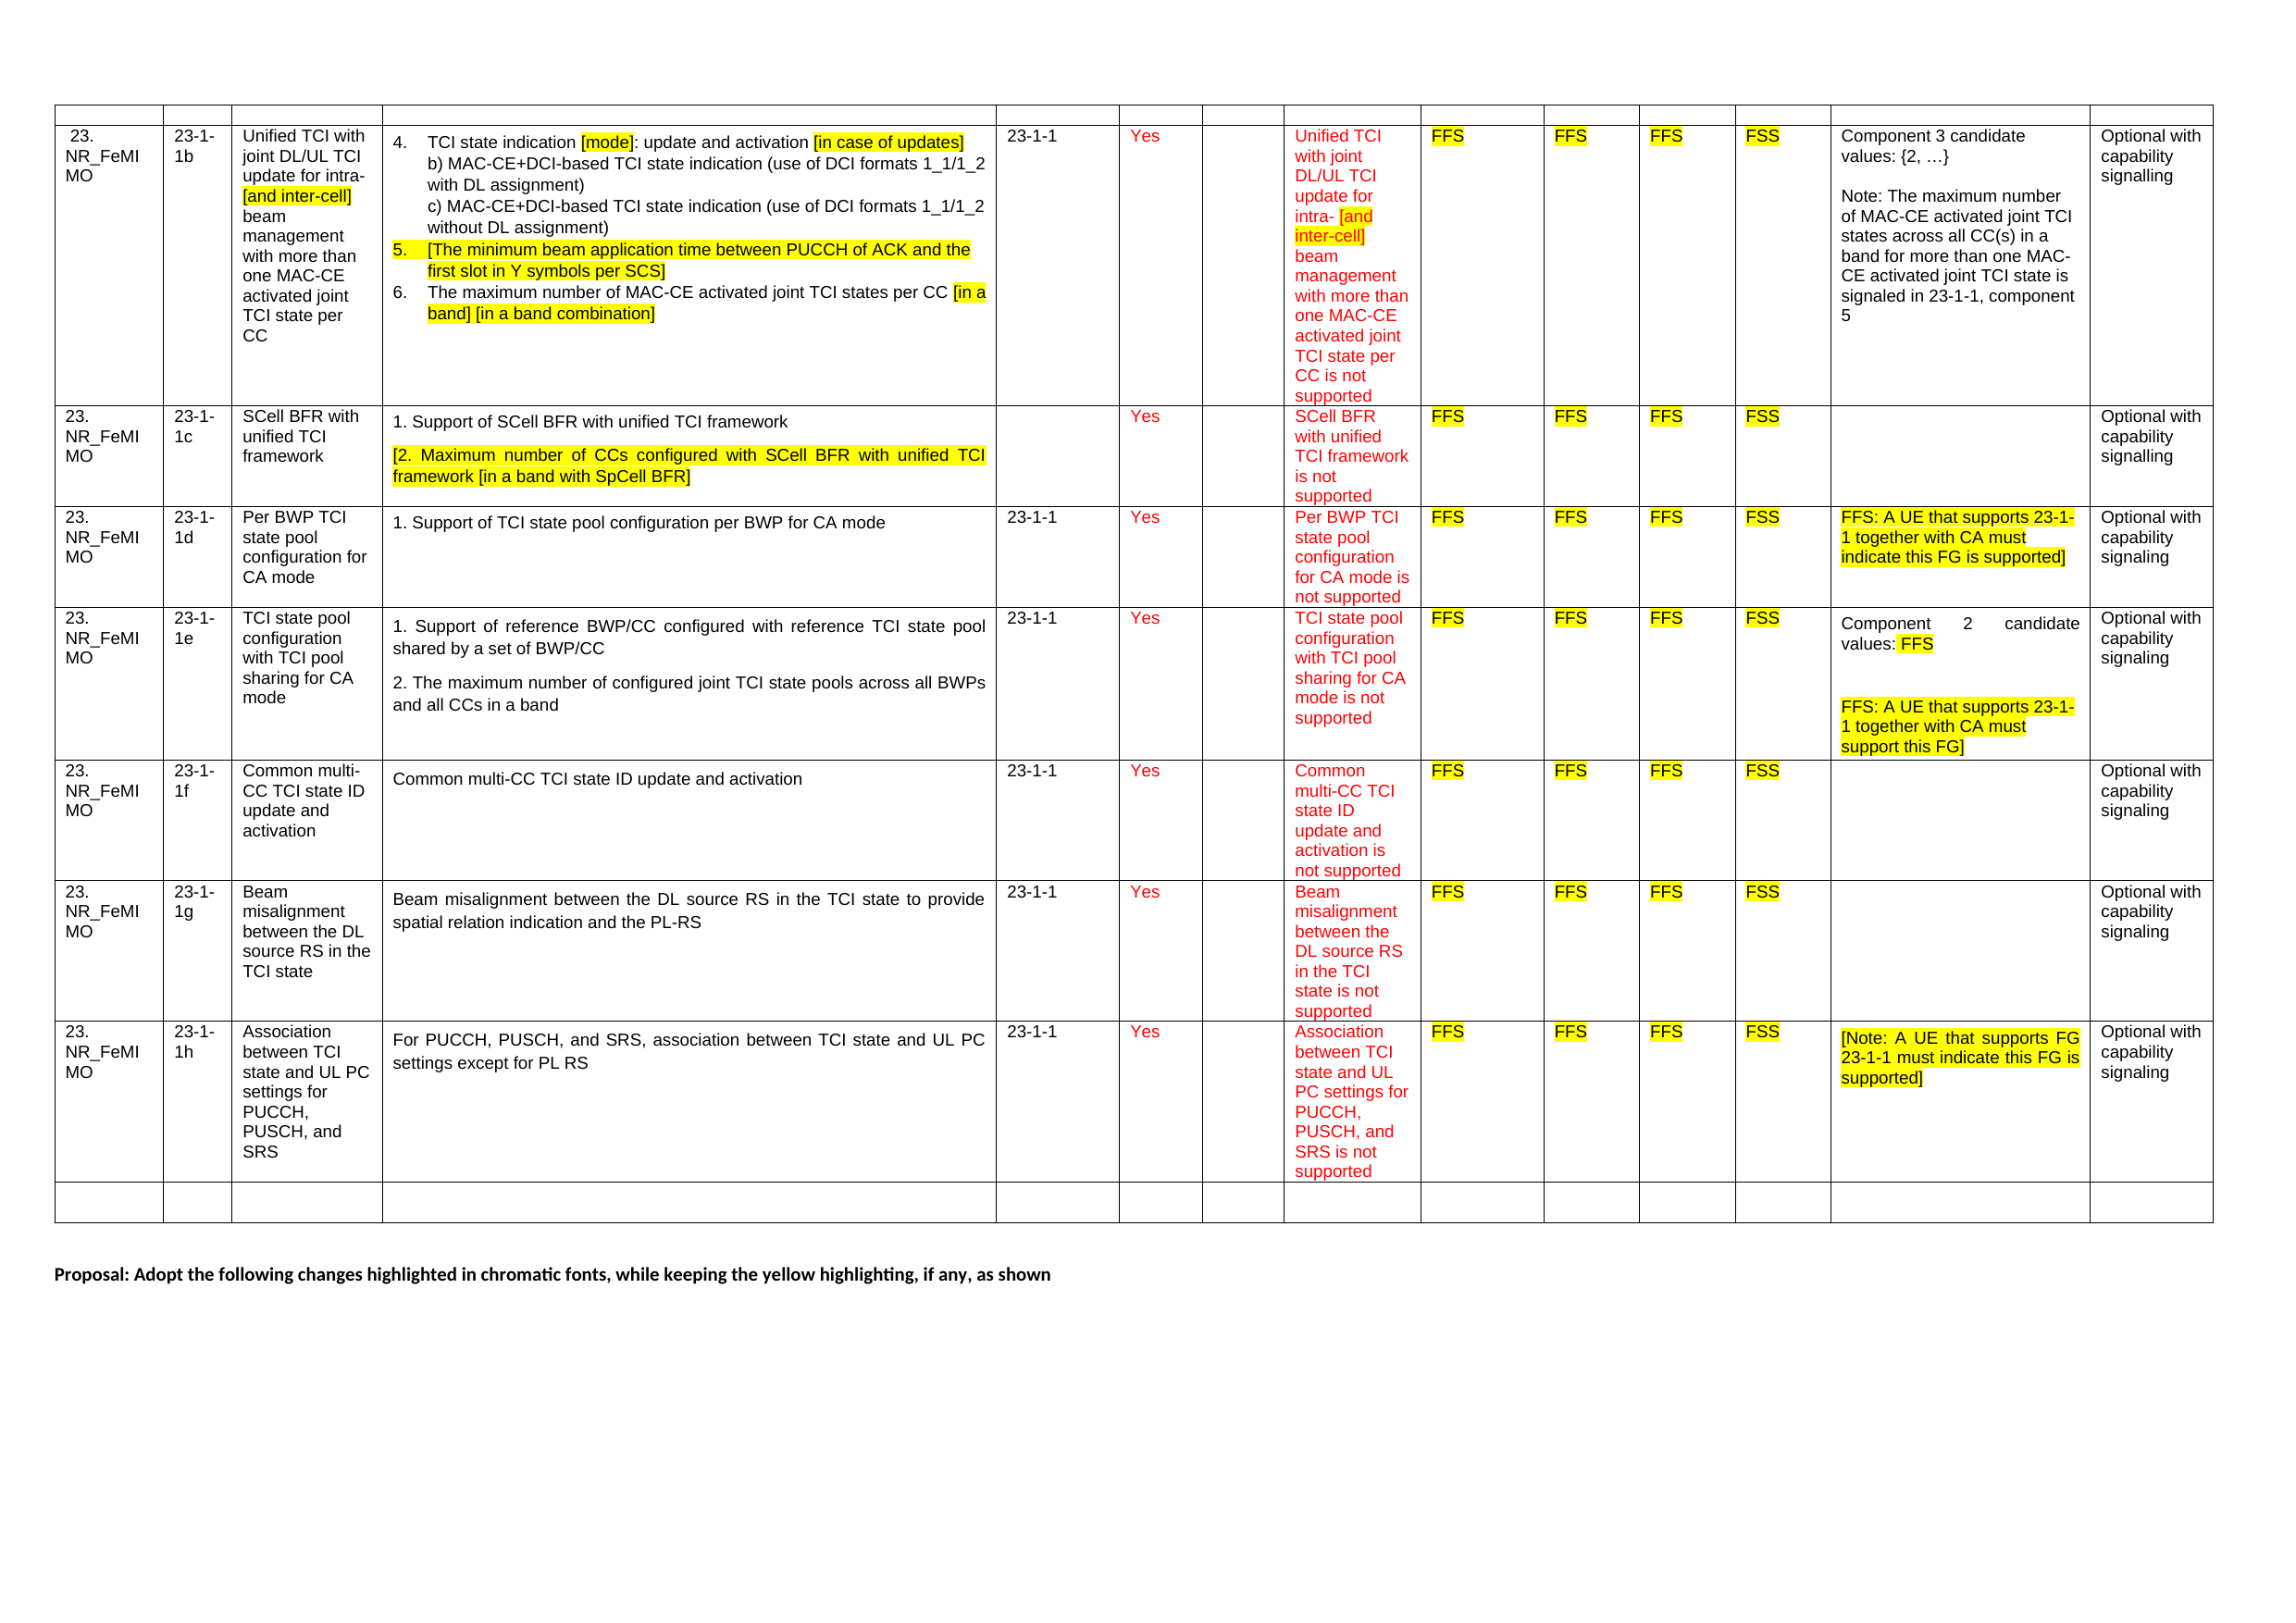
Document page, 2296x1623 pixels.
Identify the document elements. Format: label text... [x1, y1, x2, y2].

table_cell 23-1-1e [164, 608, 231, 760]
table_cell FSS [1736, 507, 1831, 607]
table_cell 23-1-1f [164, 761, 231, 880]
table_cell FFS [1545, 507, 1639, 607]
table_cell 23. NR_FeMIMO [56, 1022, 163, 1182]
table_cell 23-1-1 [997, 608, 1119, 760]
table_cell TCI state pool configuration with TCI pool sharing for CA mode [232, 608, 382, 760]
table_cell Yes [1120, 761, 1202, 880]
table_header [1285, 105, 1421, 125]
table_cell FFS [1640, 881, 1735, 1021]
table_cell [1203, 1022, 1284, 1182]
table_cell FFS [1545, 406, 1639, 506]
table_cell 23. NR_FeMIMO [56, 126, 163, 405]
table_cell [1736, 1183, 1831, 1222]
table_cell FFS [1421, 1022, 1544, 1182]
table_cell Optional with capability signaling [2091, 761, 2213, 880]
table_cell 1. Support of reference BWP/CC configured with reference TCI state pool shared by a set of BWP/CC 2. The maximum number of configured joint TCI state pools across all BWPs and all CCs in a band [383, 608, 996, 760]
text Proposal: Adopt the following changes highlighted in chromatic fonts, while keeping the yellow highlighting, if any, as shown [54, 1262, 2214, 1286]
table_cell [164, 1183, 231, 1222]
table_cell TCI state indication [mode]: update and activation [in case of updates] b) MAC-CE+DCI-based TCI state indication (use of DCI formats 1_1/1_2 with DL assignment) c) MAC-CE+DCI-based TCI state indication (use of DCI formats 1_1/1_2 without DL assignment) [The minimum beam application time between PUCCH of ACK and the first slot in Y symbols per SCS] The maximum number of MAC-CE activated joint TCI states per CC [in a band] [in a band combination] [383, 126, 996, 405]
table_cell 23-1-1h [164, 1022, 231, 1182]
table_cell [1285, 1183, 1421, 1222]
table_cell FFS [1545, 1022, 1639, 1182]
table_cell [1545, 1183, 1639, 1222]
table_cell FFS [1545, 608, 1639, 760]
table_cell Optional with capability signaling [2091, 507, 2213, 607]
table_cell FSS [1736, 126, 1831, 405]
table_cell FFS [1640, 1022, 1735, 1182]
table_cell [383, 1183, 996, 1222]
table_cell Unified TCI with joint DL/UL TCI update for intra- [and inter-cell] beam management with more than one MAC-CE activated joint TCI state per CC [232, 126, 382, 405]
table_cell FSS [1736, 1022, 1831, 1182]
table_cell [997, 1183, 1119, 1222]
table_cell 23-1-1 [997, 761, 1119, 880]
table_cell Optional with capability signaling [2091, 608, 2213, 760]
table_cell 23. NR_FeMIMO [56, 881, 163, 1021]
table_cell Optional with capability signalling [2091, 126, 2213, 405]
table_cell SCell BFR with unified TCI framework [232, 406, 382, 506]
table_cell 1. Support of SCell BFR with unified TCI framework [2. Maximum number of CCs configured with SCell BFR with unified TCI framework [in a band with SpCell BFR] [383, 406, 996, 506]
table_cell Yes [1120, 881, 1202, 1021]
table_cell FFS [1545, 761, 1639, 880]
table_cell Component 3 candidate values: {2, …} Note: The maximum number of MAC-CE activated joint TCI states across all CC(s) in a band for more than one MAC-CE activated joint TCI state is signaled in 23-1-1, component 5 [1831, 126, 2090, 405]
table_cell FFS [1640, 406, 1735, 506]
table_cell [1203, 507, 1284, 607]
table_cell 23. NR_FeMIMO [56, 507, 163, 607]
table_header [2091, 105, 2213, 125]
table_cell Common multi-CC TCI state ID update and activation [232, 761, 382, 880]
table_cell Component 2 candidate values: FFS FFS: A UE that supports 23-1-1 together with CA must support this FG] [1831, 608, 2090, 760]
table_cell [1203, 881, 1284, 1021]
table_cell 23-1-1 [997, 881, 1119, 1021]
table_cell 23-1-1c [164, 406, 231, 506]
table_cell Beam misalignment between the DL source RS in the TCI state to provide spatial relation indication and the PL-RS [383, 881, 996, 1021]
table_cell FFS [1421, 761, 1544, 880]
table_cell Yes [1120, 406, 1202, 506]
table_cell 1. Support of TCI state pool configuration per BWP for CA mode [383, 507, 996, 607]
table_header [1736, 105, 1831, 125]
table_cell [1831, 761, 2090, 880]
table_cell FSS [1736, 608, 1831, 760]
table_cell Beam misalignment between the DL source RS in the TCI state [232, 881, 382, 1021]
table_header [383, 105, 996, 125]
table_cell [2091, 1183, 2213, 1222]
table_cell FFS [1640, 126, 1735, 405]
table_cell Association between TCI state and UL PC settings for PUCCH, PUSCH, and SRS [232, 1022, 382, 1182]
table_cell 23-1-1d [164, 507, 231, 607]
table_cell [1421, 1183, 1544, 1222]
table_cell FSS [1736, 406, 1831, 506]
table_header [1120, 105, 1202, 125]
table_cell 23-1-1 [997, 1022, 1119, 1182]
table_header [164, 105, 231, 125]
table_header [1831, 105, 2090, 125]
table_cell FFS [1640, 507, 1735, 607]
table_header [1421, 105, 1544, 125]
table_cell [1203, 761, 1284, 880]
table_cell 23. NR_FeMIMO [56, 406, 163, 506]
table_header [1545, 105, 1639, 125]
table_cell Unified TCI with joint DL/UL TCI update for intra- [and inter-cell] beam management with more than one MAC-CE activated joint TCI state per CC is not supported [1285, 126, 1421, 405]
table_cell Optional with capability signalling [2091, 406, 2213, 506]
table_cell [1640, 1183, 1735, 1222]
table_cell [56, 1183, 163, 1222]
table_header [56, 105, 163, 125]
table_cell FSS [1736, 761, 1831, 880]
table_cell [1831, 1183, 2090, 1222]
table_cell FFS [1421, 608, 1544, 760]
table_cell Optional with capability signaling [2091, 881, 2213, 1021]
table_cell Yes [1120, 507, 1202, 607]
table_cell [232, 1183, 382, 1222]
table_cell 23. NR_FeMIMO [56, 761, 163, 880]
table_cell 23-1-1 [997, 507, 1119, 607]
table_cell [1203, 1183, 1284, 1222]
table_cell Common multi-CC TCI state ID update and activation [383, 761, 996, 880]
table_cell [1203, 608, 1284, 760]
table_header [997, 105, 1119, 125]
table_cell Yes [1120, 608, 1202, 760]
table_header [1203, 105, 1284, 125]
table_cell FFS [1640, 608, 1735, 760]
table_cell Optional with capability signaling [2091, 1022, 2213, 1182]
table_cell Beam misalignment between the DL source RS in the TCI state is not supported [1285, 881, 1421, 1021]
table_cell FSS [1736, 881, 1831, 1021]
table_cell FFS [1421, 406, 1544, 506]
table_cell For PUCCH, PUSCH, and SRS, association between TCI state and UL PC settings except for PL RS [383, 1022, 996, 1182]
table_cell FFS: A UE that supports 23-1-1 together with CA must indicate this FG is supported] [1831, 507, 2090, 607]
table_cell [1203, 406, 1284, 506]
table_cell Per BWP TCI state pool configuration for CA mode is not supported [1285, 507, 1421, 607]
table_cell 23-1-1 [997, 126, 1119, 405]
table_cell TCI state pool configuration with TCI pool sharing for CA mode is not supported [1285, 608, 1421, 760]
table_cell [Note: A UE that supports FG 23-1-1 must indicate this FG is supported] [1831, 1022, 2090, 1182]
table_cell FFS [1421, 507, 1544, 607]
table_header [1640, 105, 1735, 125]
table_cell [1831, 406, 2090, 506]
table_cell FFS [1545, 126, 1639, 405]
table_cell [997, 406, 1119, 506]
table_cell SCell BFR with unified TCI framework is not supported [1285, 406, 1421, 506]
table_cell Association between TCI state and UL PC settings for PUCCH, PUSCH, and SRS is not supported [1285, 1022, 1421, 1182]
table_cell [1120, 1183, 1202, 1222]
table_cell FFS [1421, 126, 1544, 405]
table_cell Yes [1120, 1022, 1202, 1182]
table_header [232, 105, 382, 125]
table_cell Per BWP TCI state pool configuration for CA mode [232, 507, 382, 607]
table_cell FFS [1545, 881, 1639, 1021]
table_cell 23. NR_FeMIMO [56, 608, 163, 760]
table_cell Common multi-CC TCI state ID update and activation is not supported [1285, 761, 1421, 880]
table_cell FFS [1640, 761, 1735, 880]
table_cell Yes [1120, 126, 1202, 405]
table_cell [1831, 881, 2090, 1021]
table_cell 23-1-1b [164, 126, 231, 405]
table_cell [1203, 126, 1284, 405]
table_cell 23-1-1g [164, 881, 231, 1021]
table_cell FFS [1421, 881, 1544, 1021]
